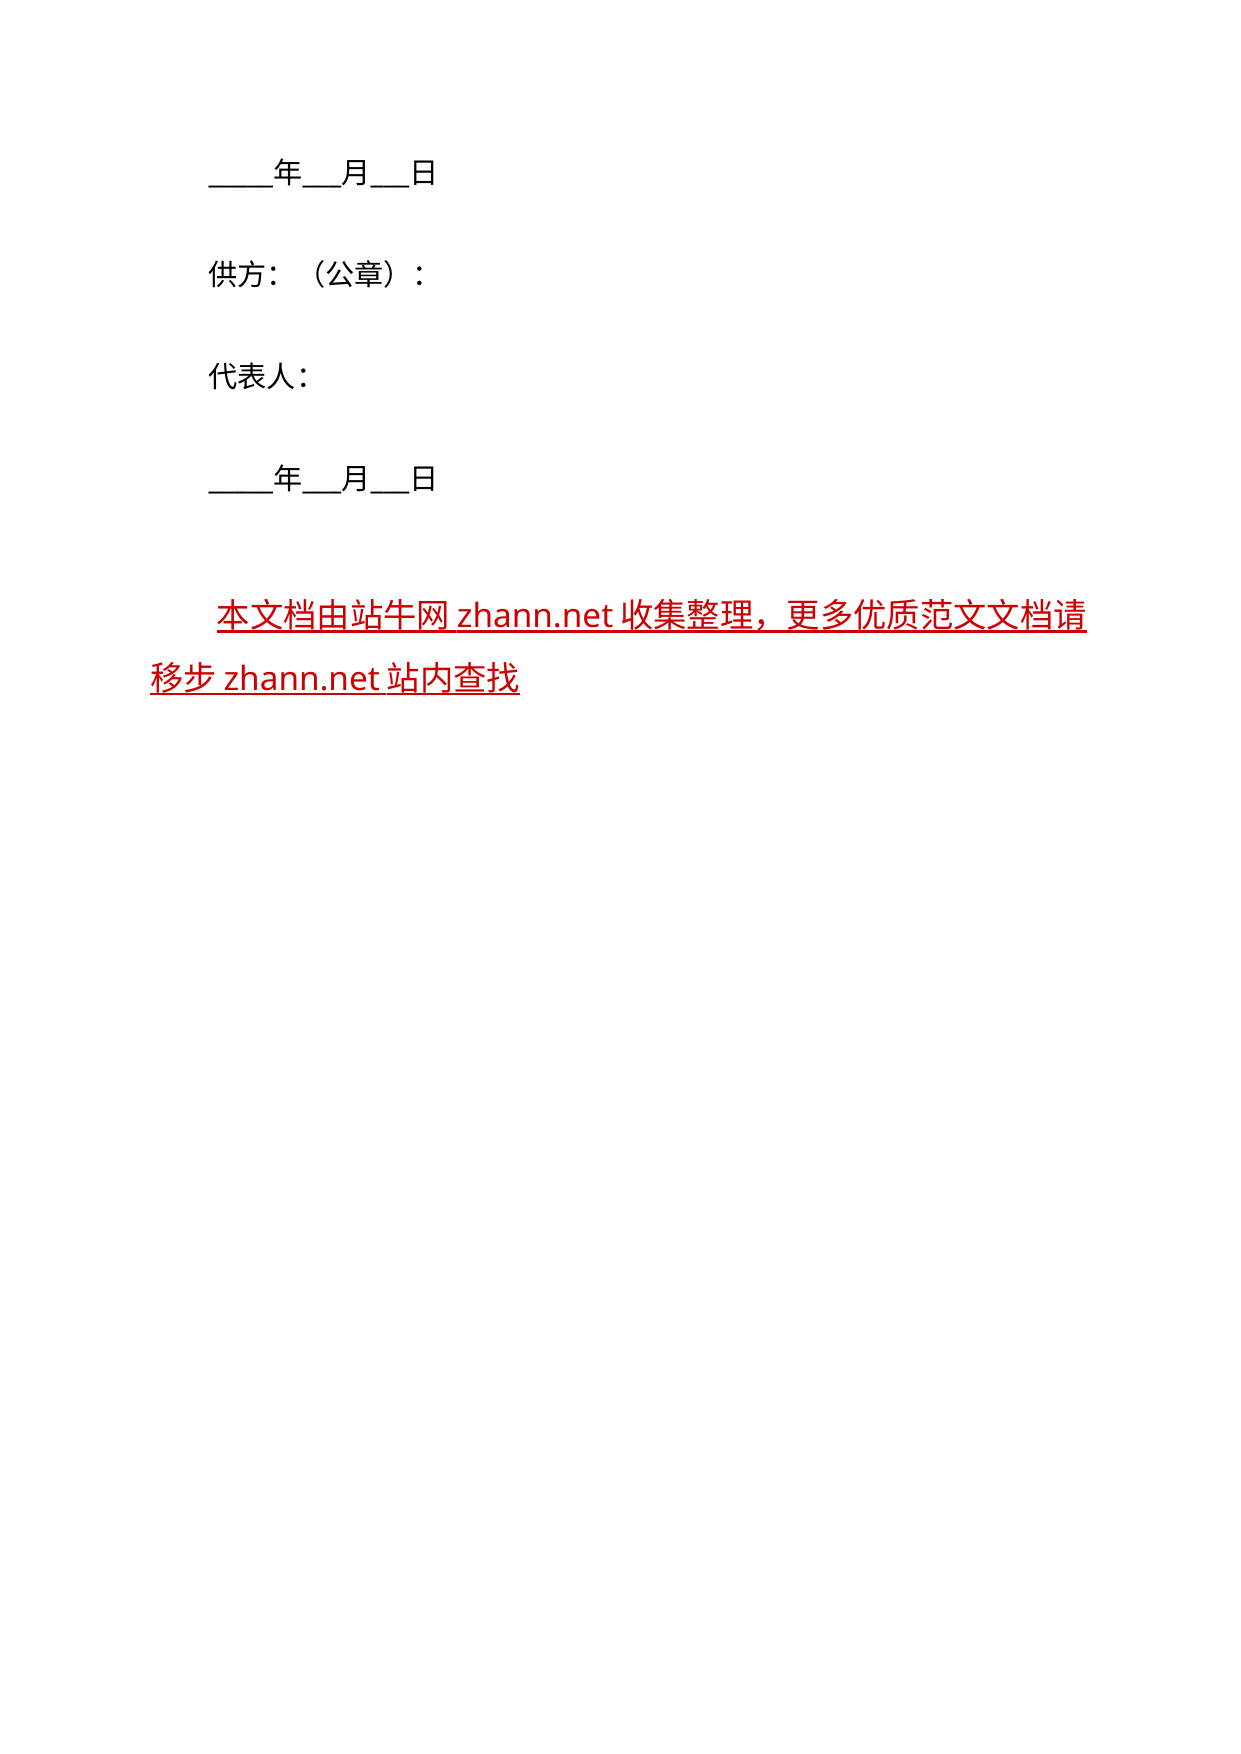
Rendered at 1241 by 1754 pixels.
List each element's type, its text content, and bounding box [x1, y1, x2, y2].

text 本文档由站牛网zhann.net收集整理，更多优质范文文档请移步zhann.net站内查找 [150, 589, 1090, 700]
text 代表人： [150, 354, 1090, 396]
text _____年___月___日 [150, 150, 1090, 192]
text _____年___月___日 [150, 456, 1090, 498]
text 供方：（公章）： [150, 252, 1090, 294]
